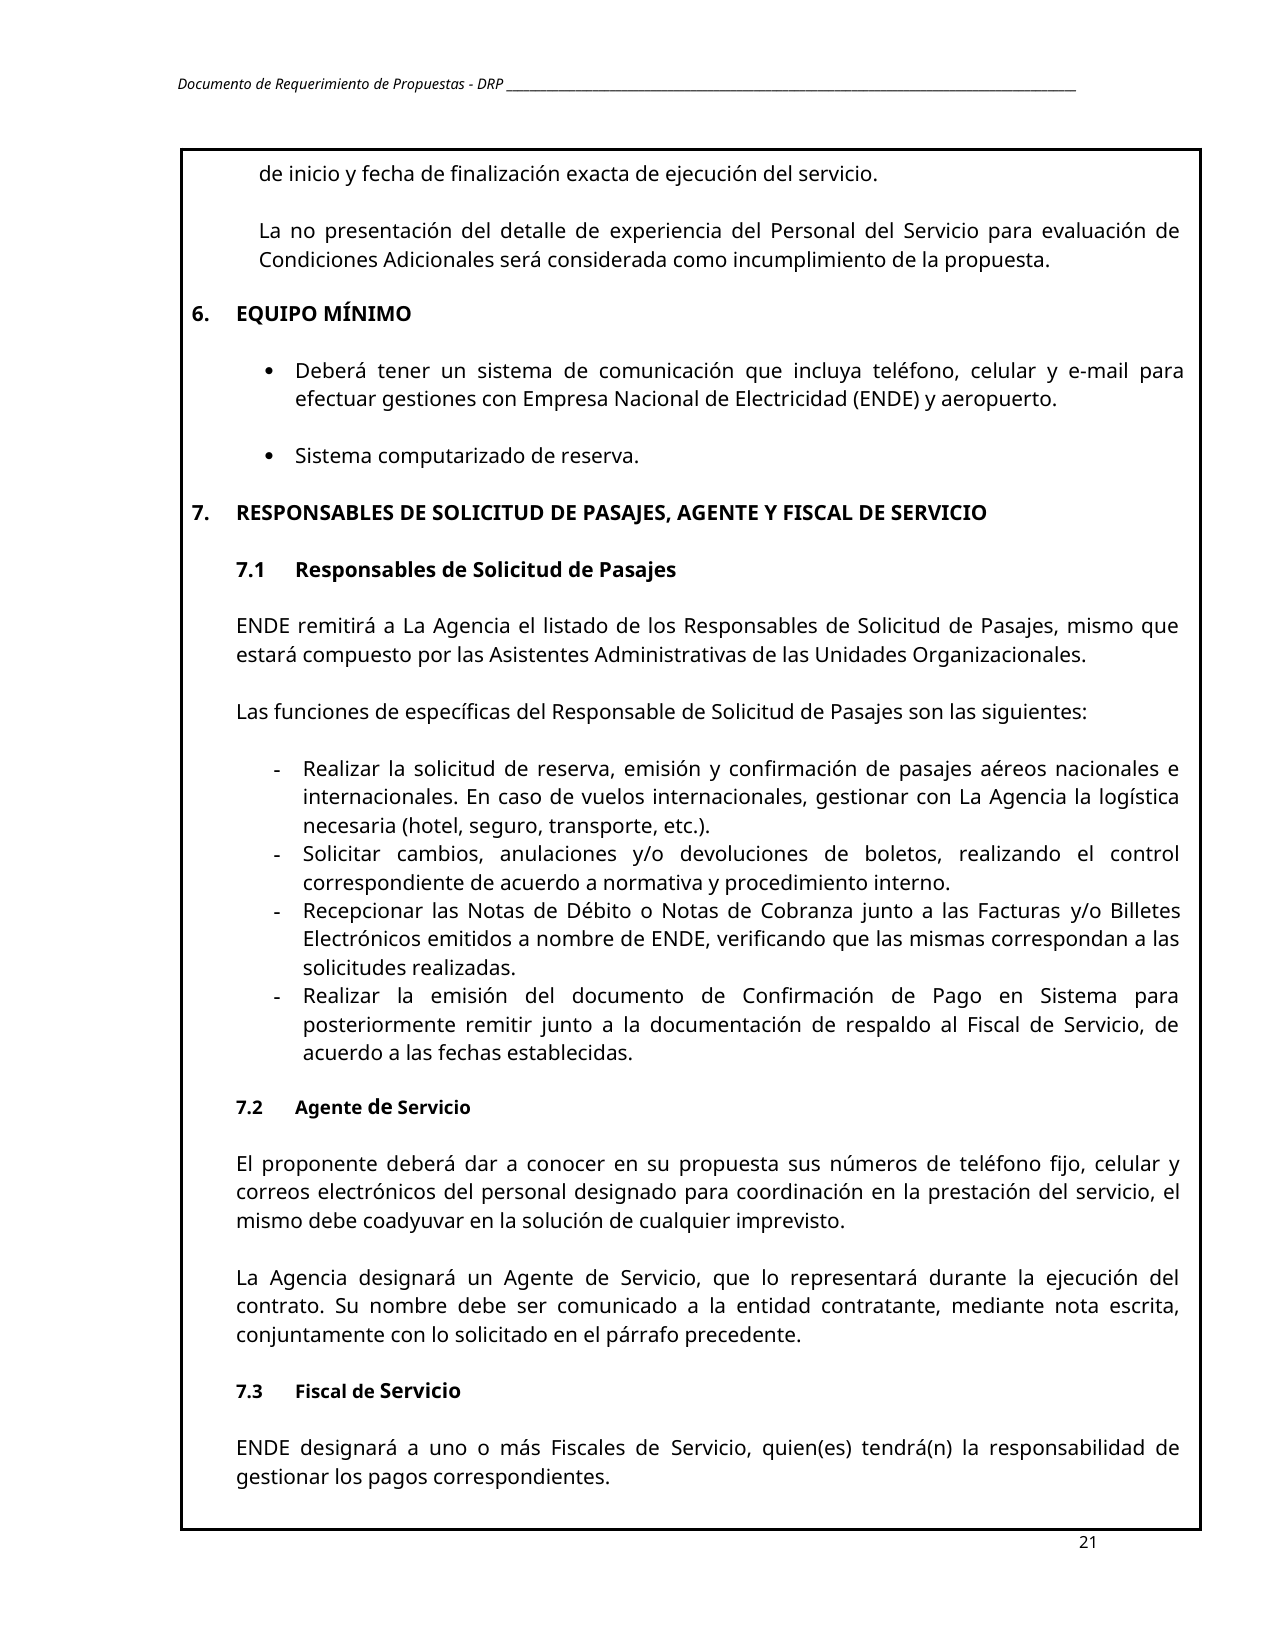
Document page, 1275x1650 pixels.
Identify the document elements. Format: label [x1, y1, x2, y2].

table_cell [183, 151, 1199, 1528]
